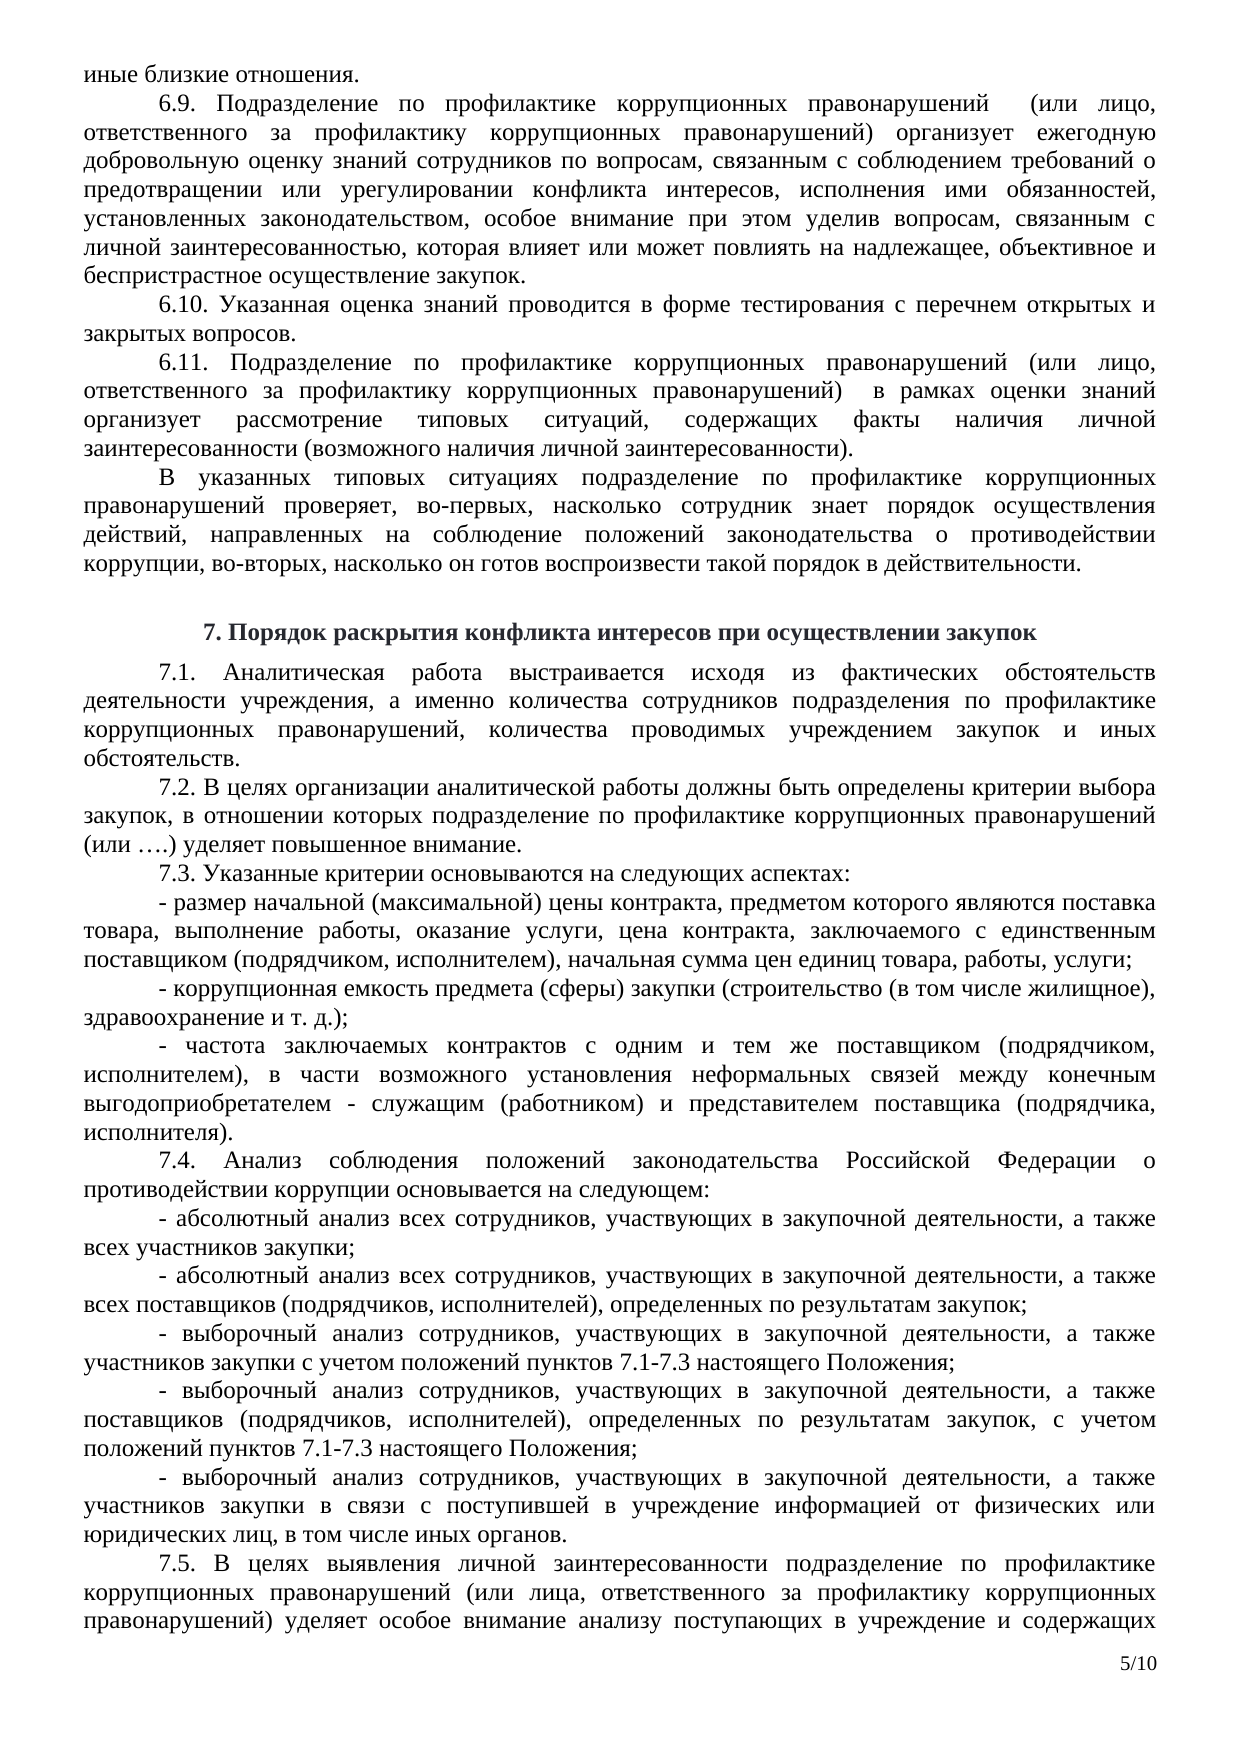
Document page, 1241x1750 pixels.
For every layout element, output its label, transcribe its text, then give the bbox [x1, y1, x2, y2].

text 6.11. Подразделение по профилактике коррупционных правонарушений (или лицо, ответственного за профилактику коррупционных правонарушений) в рамках оценки знаний организует рассмотрение типовых ситуаций, содержащих факты наличия личной заинтересованности (возможного наличия личной заинтересованности). [83, 347, 1157, 462]
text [83, 59, 1157, 88]
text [83, 1548, 1157, 1634]
text 6.9. Подразделение по профилактике коррупционных правонарушений (или лицо, ответственного за профилактику коррупционных правонарушений) организует ежегодную добровольную оценку знаний сотрудников по вопросам, связанным с соблюдением требований о предотвращении или урегулировании конфликта интересов, исполнения ими обязанностей, установленных законодательством, особое внимание при этом уделив вопросам, связанным с личной заинтересованностью, которая влияет или может повлиять на надлежащее, объективное и беспристрастное осуществление закупок. [83, 88, 1157, 289]
text - размер начальной (максимальной) цены контракта, предметом которого являются поставка товара, выполнение работы, оказание услуги, цена контракта, заключаемого с единственным поставщиком (подрядчиком, исполнителем), начальная сумма цен единиц товара, работы, услуги; [83, 887, 1157, 973]
text 6.10. Указанная оценка знаний проводится в форме тестирования с перечнем открытых и закрытых вопросов. [83, 289, 1157, 347]
text 7.4. Анализ соблюдения положений законодательства Российской Федерации о противодействии коррупции основывается на следующем: [83, 1145, 1157, 1203]
text 7.3. Указанные критерии основываются на следующих аспектах: [83, 858, 1157, 887]
text - абсолютный анализ всех сотрудников, участвующих в закупочной деятельности, а также всех поставщиков (подрядчиков, исполнителей), определенных по результатам закупок; [83, 1260, 1157, 1318]
text - частота заключаемых контрактов с одним и тем же поставщиком (подрядчиком, исполнителем), в части возможного установления неформальных связей между конечным выгодоприобретателем - служащим (работником) и представителем поставщика (подрядчика, исполнителя). [83, 1030, 1157, 1145]
text В указанных типовых ситуациях подразделение по профилактике коррупционных правонарушений проверяет, во-первых, насколько сотрудник знает порядок осуществления действий, направленных на соблюдение положений законодательства о противодействии коррупции, во-вторых, насколько он готов воспроизвести такой порядок в действительности. [83, 462, 1157, 577]
text - выборочный анализ сотрудников, участвующих в закупочной деятельности, а также участников закупки в связи с поступившей в учреждение информацией от физических или юридических лиц, в том числе иных органов. [83, 1462, 1157, 1548]
text - коррупционная емкость предмета (сферы) закупки (строительство (в том числе жилищное), здравоохранение и т. д.); [83, 973, 1157, 1030]
text 7. Порядок раскрытия конфликта интересов при осуществлении закупок [83, 617, 1157, 645]
text - выборочный анализ сотрудников, участвующих в закупочной деятельности, а также участников закупки с учетом положений пунктов 7.1-7.3 настоящего Положения; [83, 1318, 1157, 1375]
text 7.2. В целях организации аналитической работы должны быть определены критерии выбора закупок, в отношении которых подразделение по профилактике коррупционных правонарушений (или ….) уделяет повышенное внимание. [83, 772, 1157, 858]
text 7.1. Аналитическая работа выстраивается исходя из фактических обстоятельств деятельности учреждения, а именно количества сотрудников подразделения по профилактике коррупционных правонарушений, количества проводимых учреждением закупок и иных обстоятельств. [83, 657, 1157, 772]
text - выборочный анализ сотрудников, участвующих в закупочной деятельности, а также поставщиков (подрядчиков, исполнителей), определенных по результатам закупок, с учетом положений пунктов 7.1-7.3 настоящего Положения; [83, 1375, 1157, 1462]
text - абсолютный анализ всех сотрудников, участвующих в закупочной деятельности, а также всех участников закупки; [83, 1203, 1157, 1260]
